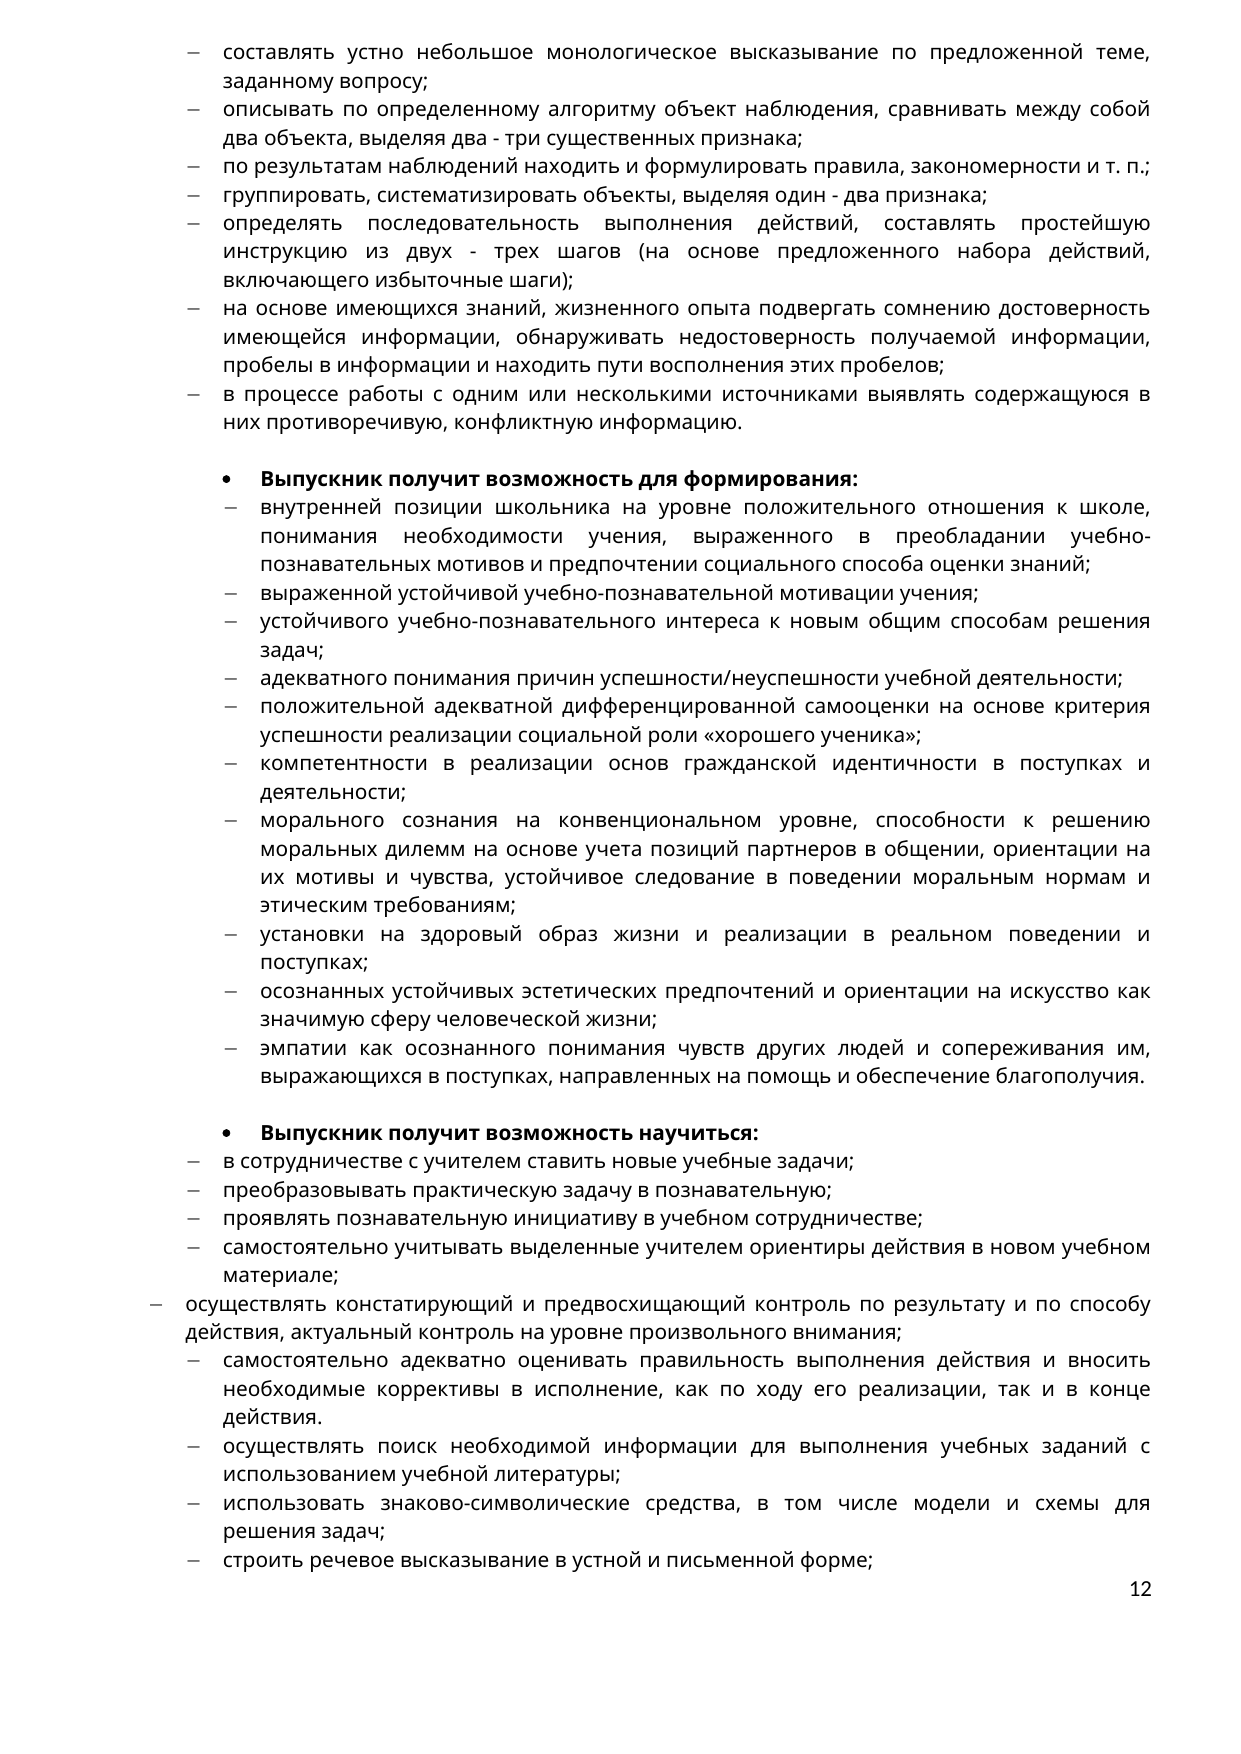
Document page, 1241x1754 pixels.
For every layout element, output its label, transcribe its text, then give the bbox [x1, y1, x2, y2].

list использовать знаково-символические средства, в том числе модели и схемы для решения задач; [185, 1488, 1152, 1545]
list на основе имеющихся знаний, жизненного опыта подвергать сомнению достоверность имеющейся информации, обнаруживать недостоверность получаемой информации, пробелы в информации и находить пути восполнения этих пробелов; [185, 293, 1152, 379]
list компетентности в реализации основ гражданской идентичности в поступках и деятельности; [222, 748, 1152, 805]
list Выпускник получит возможность для формирования: [223, 464, 1152, 492]
list осознанных устойчивых эстетических предпочтений и ориентации на искусство как значимую сферу человеческой жизни; [222, 976, 1152, 1033]
list определять последовательность выполнения действий, составлять простейшую инструкцию из двух - трех шагов (на основе предложенного набора действий, включающего избыточные шаги); [185, 208, 1152, 293]
list проявлять познавательную инициативу в учебном сотрудничестве; [185, 1203, 1152, 1232]
list составлять устно небольшое монологическое высказывание по предложенной теме, заданному вопросу; [185, 37, 1152, 94]
list самостоятельно адекватно оценивать правильность выполнения действия и вносить необходимые коррективы в исполнение, как по ходу его реализации, так и в конце действия. [185, 1346, 1152, 1431]
list самостоятельно учитывать выделенные учителем ориентиры действия в новом учебном материале; [185, 1232, 1152, 1289]
list установки на здоровый образ жизни и реализации в реальном поведении и поступках; [222, 919, 1152, 976]
list преобразовывать практическую задачу в познавательную; [185, 1175, 1152, 1203]
list внутренней позиции школьника на уровне положительного отношения к школе, понимания необходимости учения, выраженного в преобладании учебно-познавательных мотивов и предпочтении социального способа оценки знаний; [222, 492, 1152, 578]
list морального сознания на конвенциональном уровне, способности к решению моральных дилемм на основе учета позиций партнеров в общении, ориентации на их мотивы и чувства, устойчивое следование в поведении моральным нормам и этическим требованиям; [222, 805, 1152, 919]
list положительной адекватной дифференцированной самооценки на основе критерия успешности реализации социальной роли «хорошего ученика»; [222, 692, 1152, 748]
list адекватного понимания причин успешности/неуспешности учебной деятельности; [222, 663, 1152, 692]
list в процессе работы с одним или несколькими источниками выявлять содержащуюся в них противоречивую, конфликтную информацию. [185, 379, 1152, 436]
list осуществлять поиск необходимой информации для выполнения учебных заданий с использованием учебной литературы; [185, 1431, 1152, 1488]
list в сотрудничестве с учителем ставить новые учебные задачи; [185, 1147, 1152, 1175]
list устойчивого учебно-познавательного интереса к новым общим способам решения задач; [222, 606, 1152, 663]
list осуществлять констатирующий и предвосхищающий контроль по результату и по способу действия, актуальный контроль на уровне произвольного внимания; [148, 1289, 1152, 1346]
list выраженной устойчивой учебно-познавательной мотивации учения; [222, 578, 1152, 606]
list строить речевое высказывание в устной и письменной форме; [185, 1545, 1152, 1573]
list эмпатии как осознанного понимания чувств других людей и сопереживания им, выражающихся в поступках, направленных на помощь и обеспечение благополучия. [222, 1033, 1152, 1090]
list группировать, систематизировать объекты, выделяя один - два признака; [185, 180, 1152, 208]
list описывать по определенному алгоритму объект наблюдения, сравнивать между собой два объекта, выделяя два - три существенных признака; [185, 94, 1152, 151]
list по результатам наблюдений находить и формулировать правила, закономерности и т. п.; [185, 151, 1152, 180]
list Выпускник получит возможность научиться: [223, 1118, 1152, 1147]
